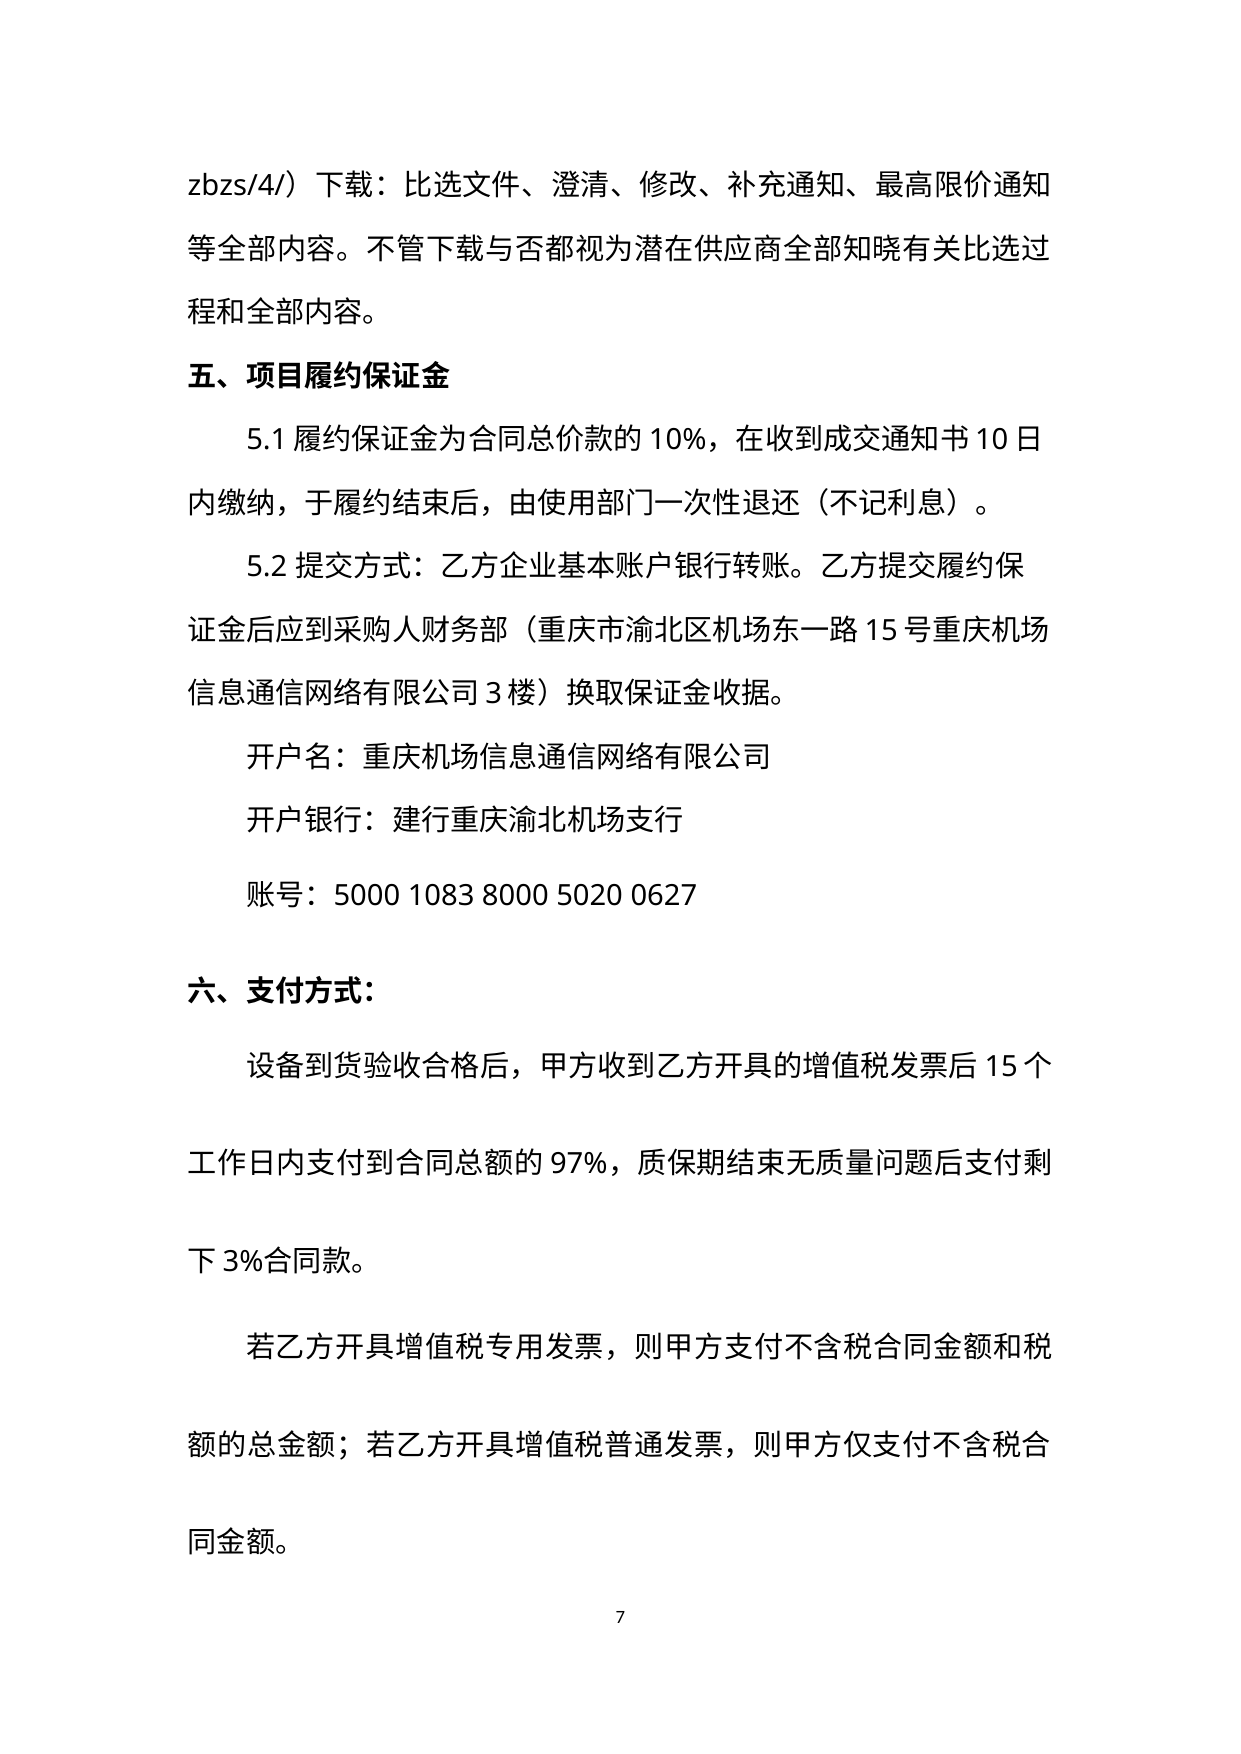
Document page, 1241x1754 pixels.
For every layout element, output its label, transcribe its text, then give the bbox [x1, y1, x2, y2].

text 开户名：重庆机场信息通信网络有限公司 [188, 733, 1053, 776]
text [187, 162, 1053, 331]
text 六、支付方式： [187, 968, 1053, 1010]
text 五、项目履约保证金 [187, 352, 1053, 395]
text 若乙方开具增值税专用发票，则甲方支付不含税合同金额和税额的总金额；若乙方开具增值税普通发票，则甲方仅支付不含税合同金额。 [187, 1312, 1053, 1572]
text 账号：5000 1083 8000 5020 0627 [187, 860, 1053, 925]
text 5.1履约保证金为合同总价款的10%，在收到成交通知书10日内缴纳，于履约结束后，由使用部门一次性退还（不记利息）。 [188, 416, 1053, 522]
text 5.2 提交方式：乙方企业基本账户银行转账。乙方提交履约保证金后应到采购人财务部（重庆市渝北区机场东一路15号重庆机场信息通信网络有限公司3楼）换取保证金收据。 [188, 543, 1053, 712]
text 设备到货验收合格后，甲方收到乙方开具的增值税发票后15个工作日内支付到合同总额的97%，质保期结束无质量问题后支付剩下3%合同款。 [187, 1031, 1053, 1291]
text 开户银行：建行重庆渝北机场支行 [188, 797, 1053, 839]
